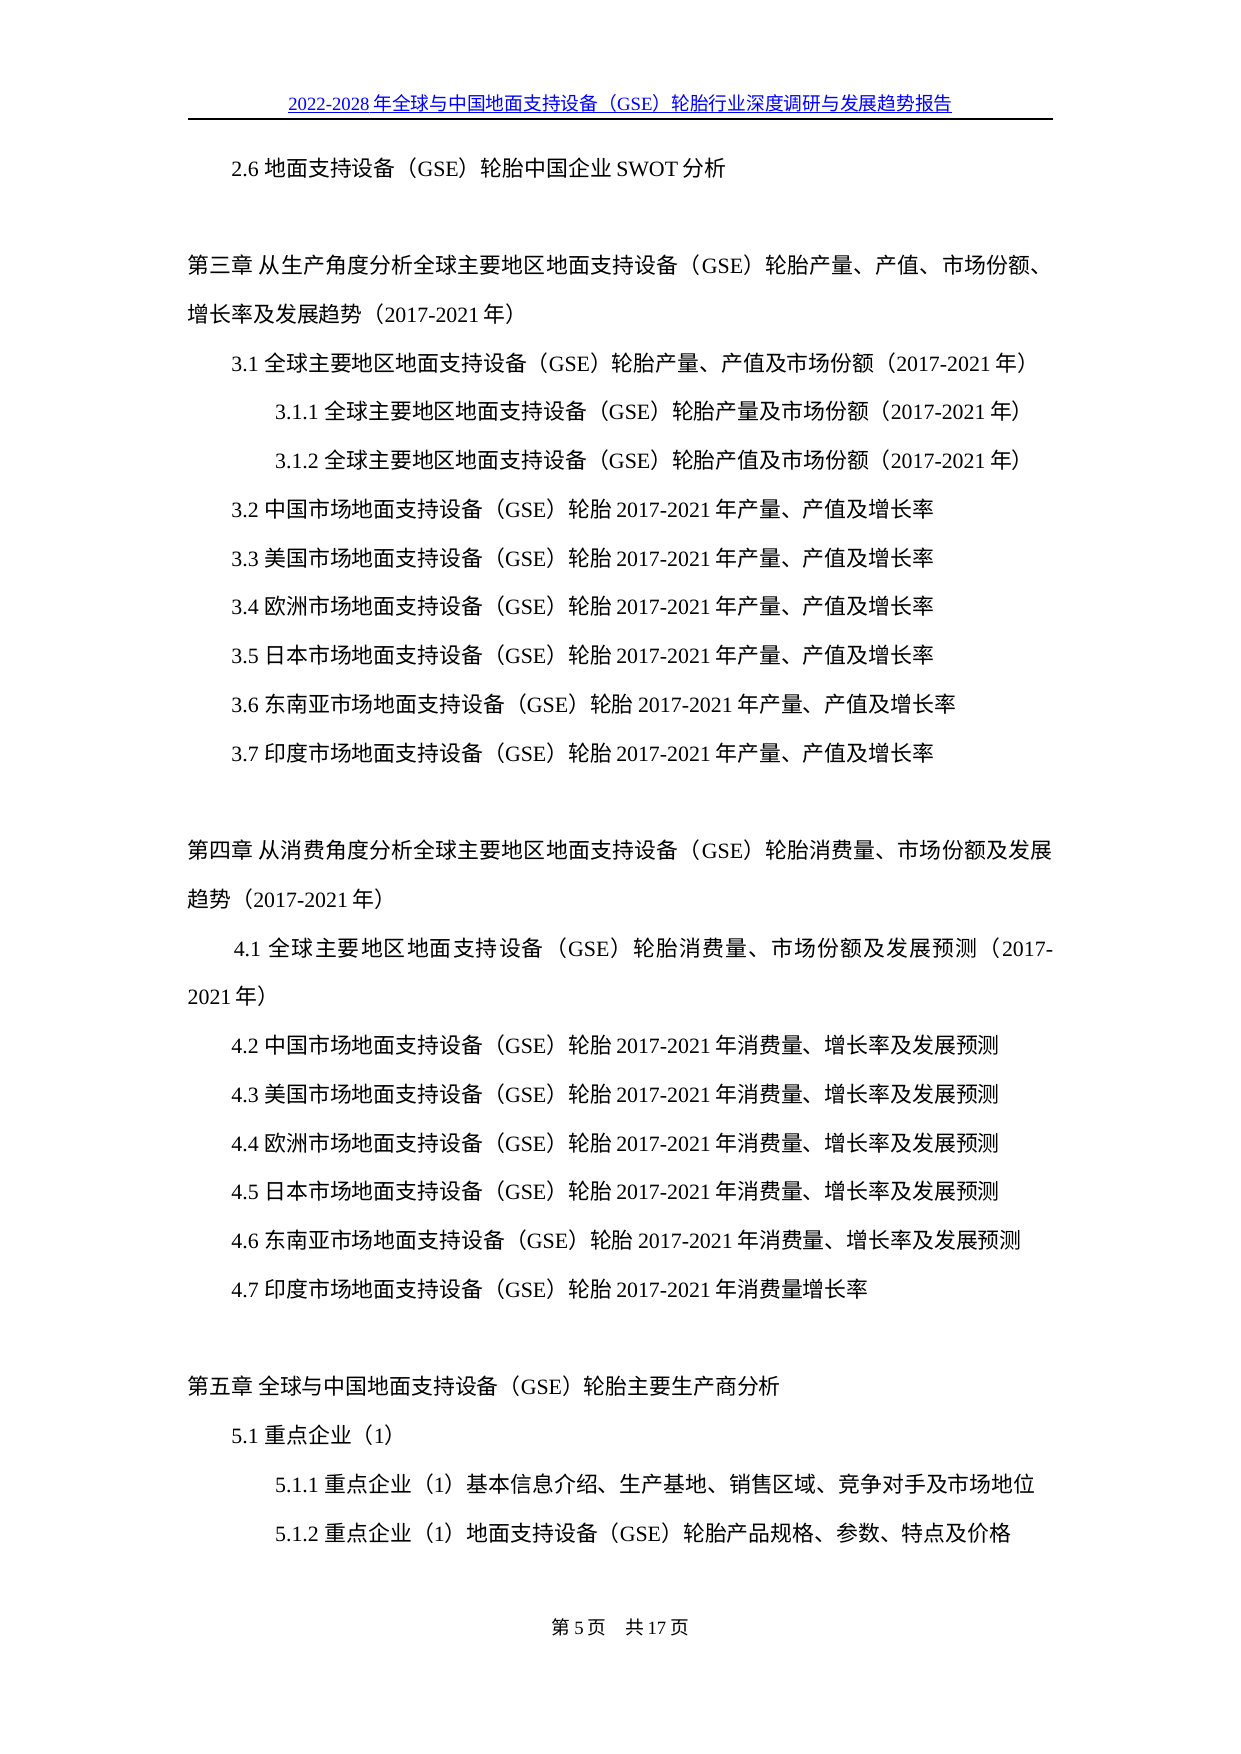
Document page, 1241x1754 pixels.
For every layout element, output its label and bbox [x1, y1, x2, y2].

text [187, 150, 1053, 1548]
